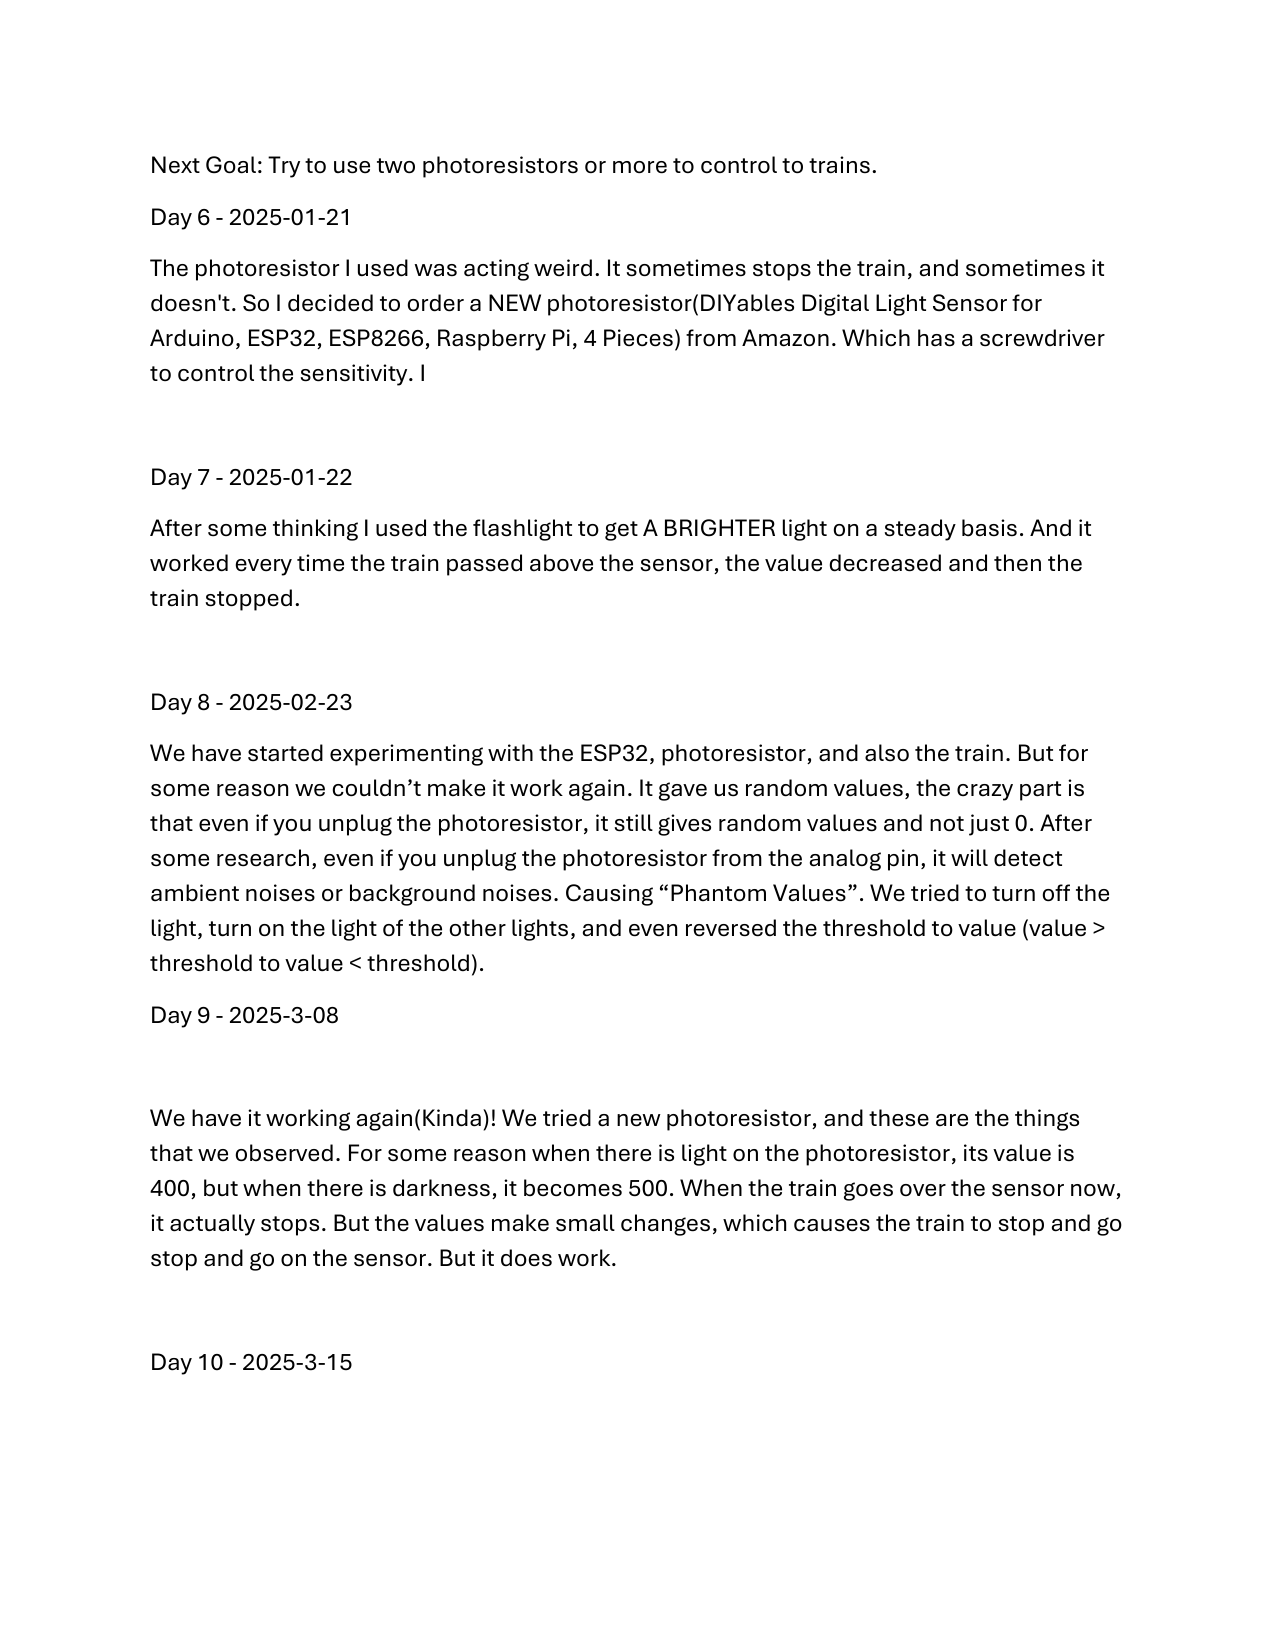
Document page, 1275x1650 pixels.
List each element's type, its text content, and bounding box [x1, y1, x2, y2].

text The photoresistor I used was acting weird. It sometimes stops the train, and sometimes it doesn't. So I decided to order a NEW photoresistor(DIYables Digital Light Sensor for Arduino, ESP32, ESP8266, Raspberry Pi, 4 Pieces) from Amazon. Which has a screwdriver to control the sensitivity. I [150, 253, 1125, 389]
text Day 9 - 2025-3-08 [150, 1000, 1125, 1031]
text Day 10 - 2025-3-15 [150, 1347, 1125, 1377]
text Next Goal: Try to use two photoresistors or more to control to trains. [150, 150, 1125, 181]
text After some thinking I used the flashlight to get A BRIGHTER light on a steady basis. And it worked every time the train passed above the sensor, the value decreased and then the train stopped. [150, 513, 1125, 614]
text Day 8 - 2025-02-23 [150, 687, 1125, 717]
text Day 7 - 2025-01-22 [150, 462, 1125, 492]
text We have it working again(Kinda)! We tried a new photoresistor, and these are the things that we observed. For some reason when there is light on the photoresistor, its value is 400, but when there is darkness, it becomes 500. When the train goes over the sensor now, it actually stops. But the values make small changes, which causes the train to stop and go stop and go on the sensor. But it does work. [150, 1103, 1125, 1274]
text Day 6 - 2025-01-21 [150, 202, 1125, 232]
text We have started experimenting with the ESP32, photoresistor, and also the train. But for some reason we couldn’t make it work again. It gave us random values, the crazy part is that even if you unplug the photoresistor, it still gives random values and not just 0. After some research, even if you unplug the photoresistor from the analog pin, it will detect ambient noises or background noises. Causing “Phantom Values”. We tried to turn off the light, turn on the light of the other lights, and even reversed the threshold to value (value > threshold to value < threshold). [150, 738, 1125, 979]
